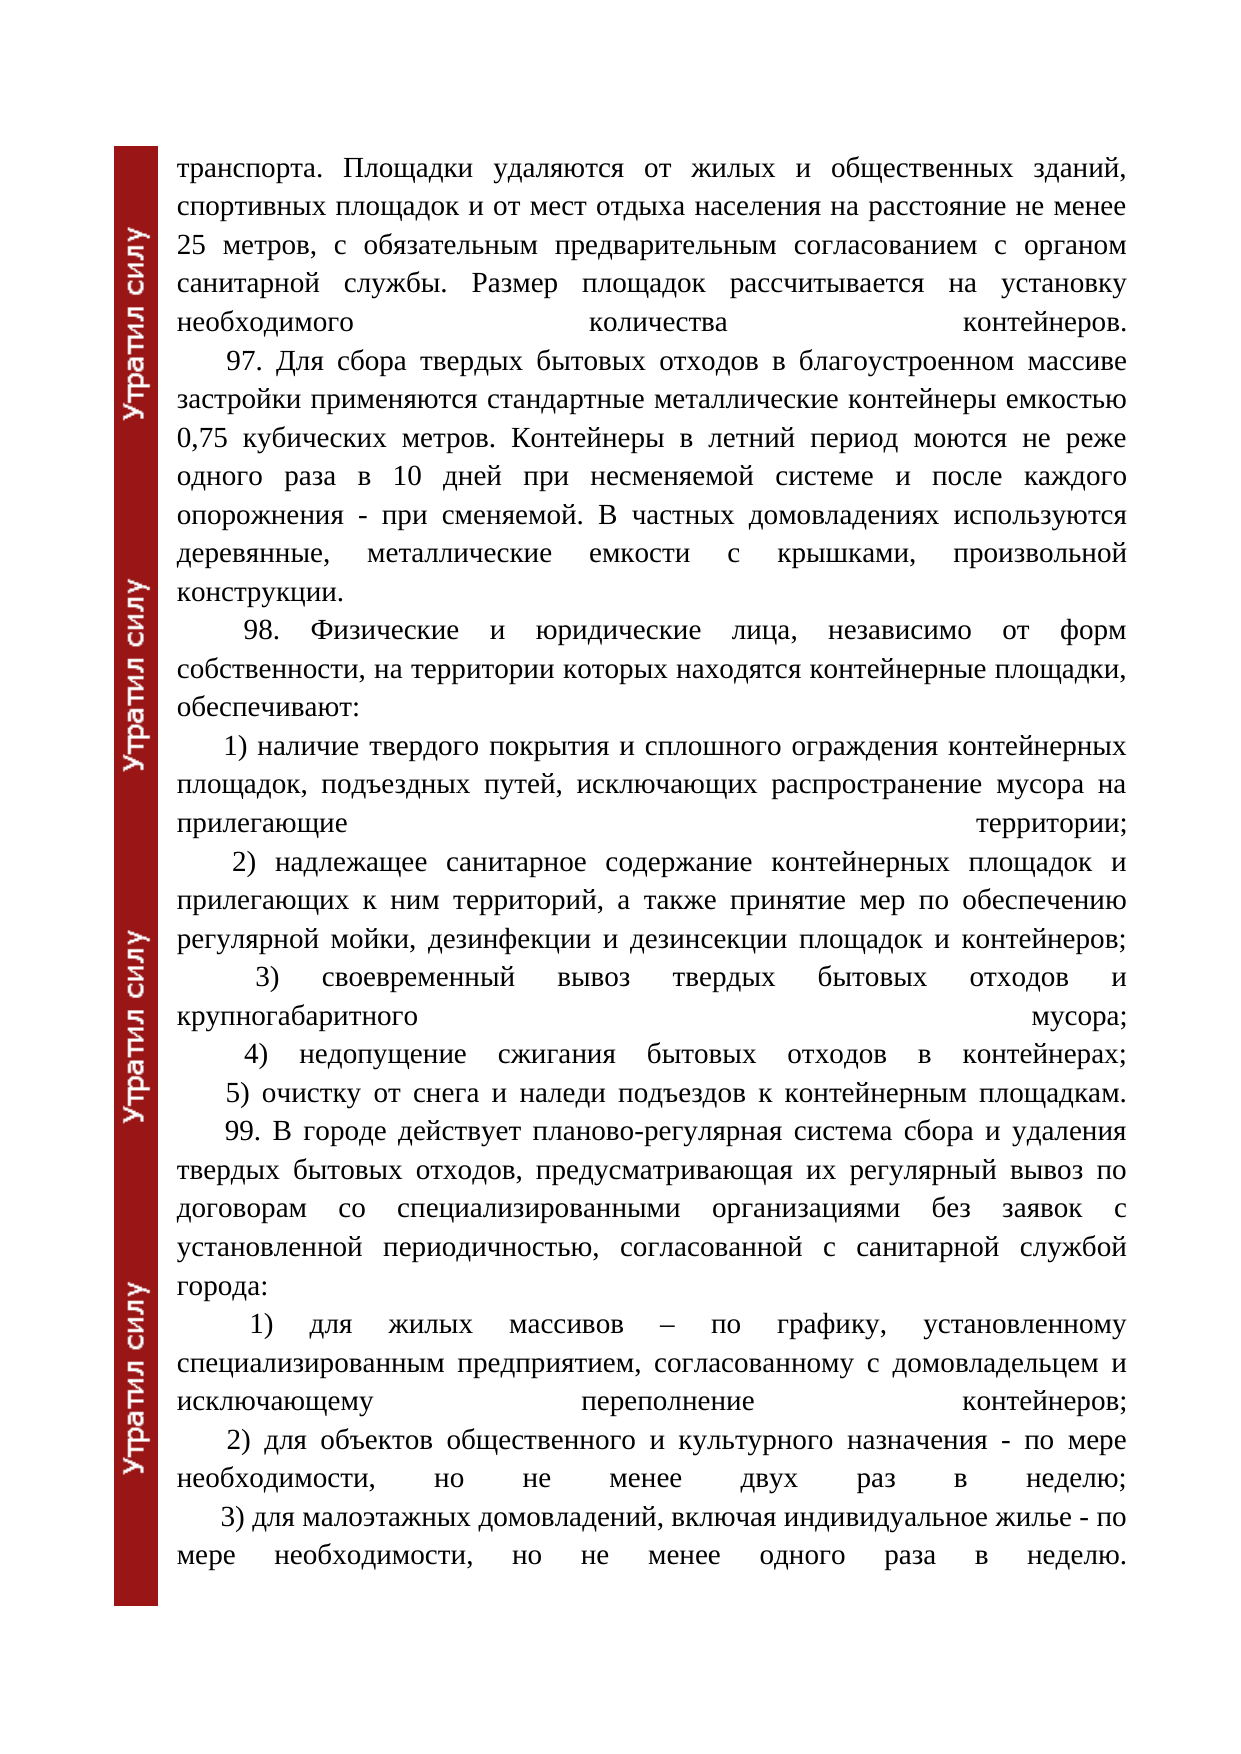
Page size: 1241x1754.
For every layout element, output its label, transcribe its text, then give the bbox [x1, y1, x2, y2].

picture [114, 1571, 158, 1606]
picture [114, 146, 158, 150]
